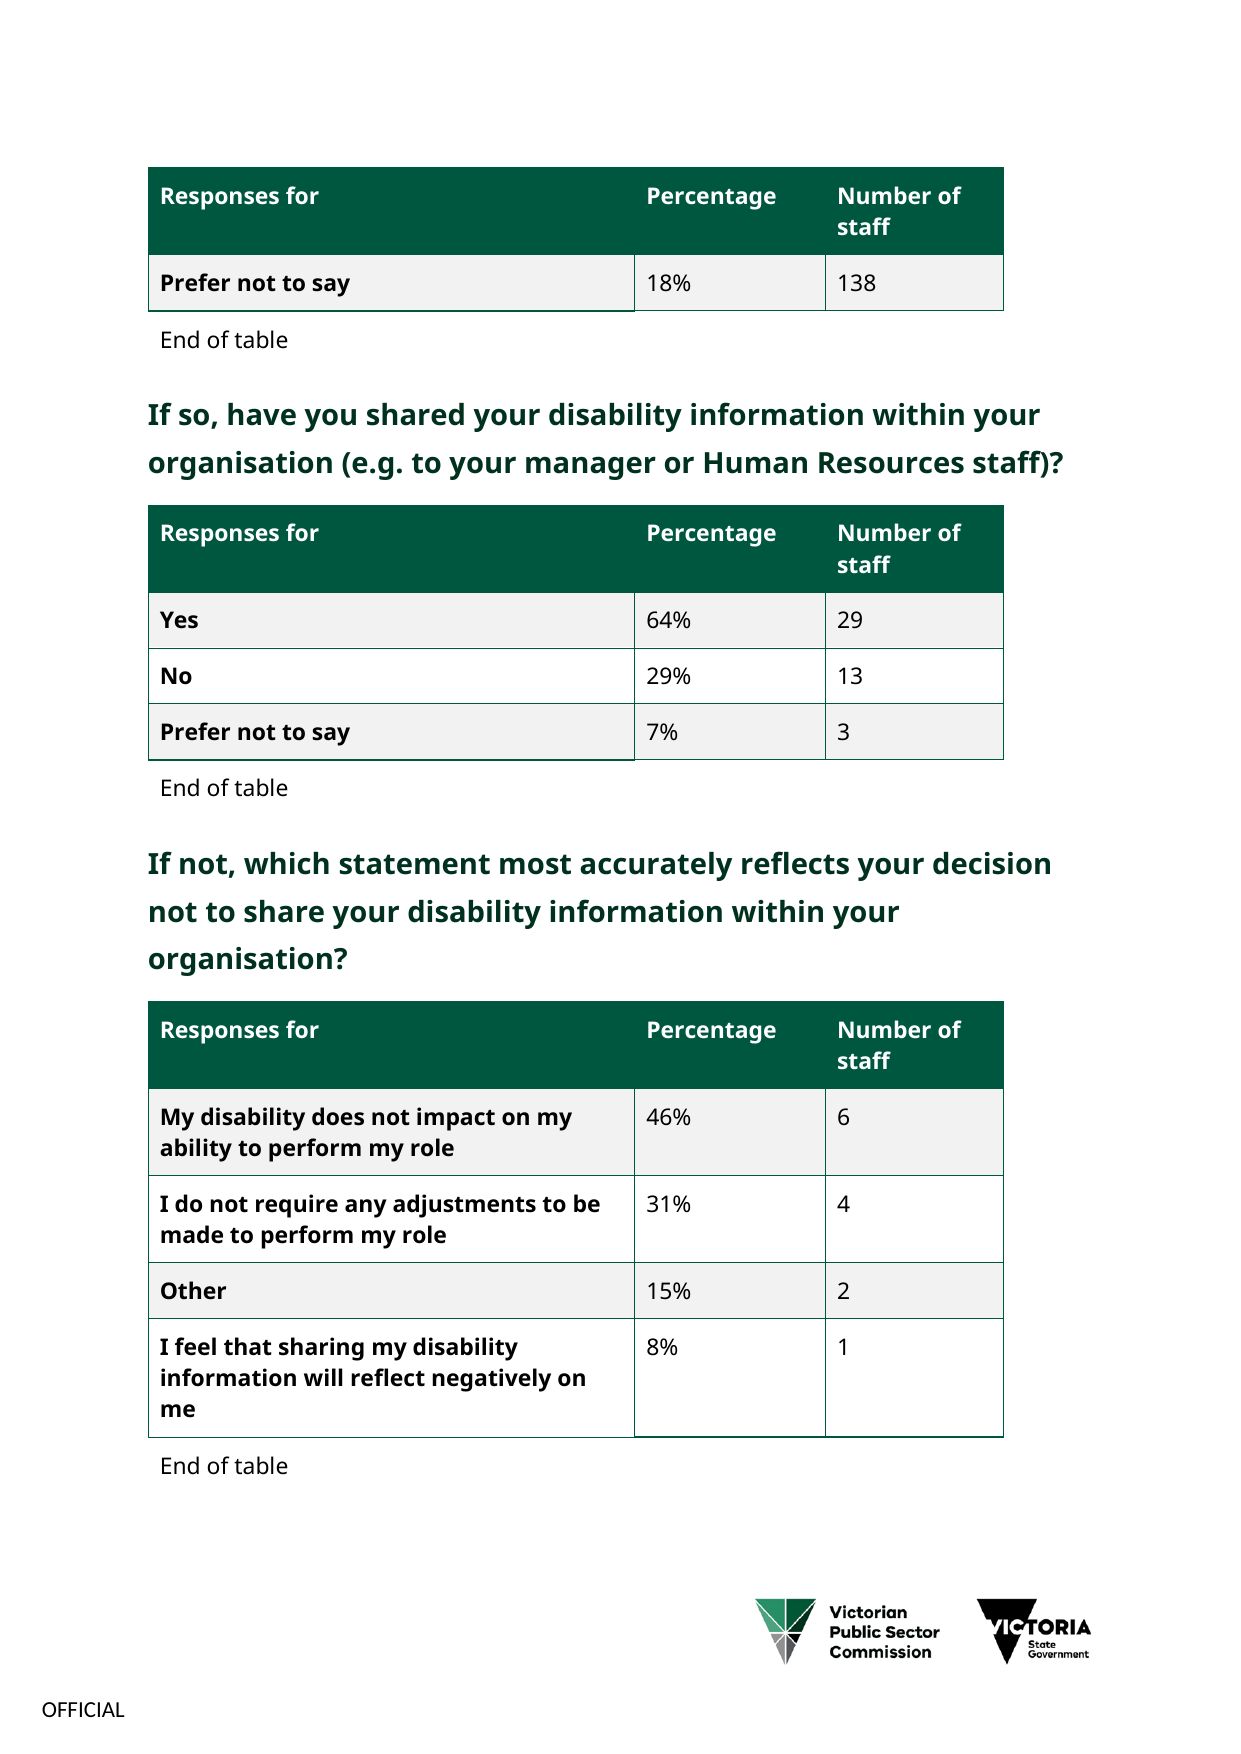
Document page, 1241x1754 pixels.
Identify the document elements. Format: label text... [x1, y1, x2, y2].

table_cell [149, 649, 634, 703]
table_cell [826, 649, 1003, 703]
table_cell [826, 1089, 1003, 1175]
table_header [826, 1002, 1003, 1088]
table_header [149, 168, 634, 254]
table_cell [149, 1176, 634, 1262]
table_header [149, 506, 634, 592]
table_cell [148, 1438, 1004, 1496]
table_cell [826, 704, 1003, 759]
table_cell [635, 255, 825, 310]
subtitle If not, which statement most accurately reflects your decision not to share your disability information within your organisation? [148, 843, 1092, 978]
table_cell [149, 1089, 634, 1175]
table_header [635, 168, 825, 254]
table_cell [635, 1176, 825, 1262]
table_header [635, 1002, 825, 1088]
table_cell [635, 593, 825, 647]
picture [754, 1598, 1093, 1666]
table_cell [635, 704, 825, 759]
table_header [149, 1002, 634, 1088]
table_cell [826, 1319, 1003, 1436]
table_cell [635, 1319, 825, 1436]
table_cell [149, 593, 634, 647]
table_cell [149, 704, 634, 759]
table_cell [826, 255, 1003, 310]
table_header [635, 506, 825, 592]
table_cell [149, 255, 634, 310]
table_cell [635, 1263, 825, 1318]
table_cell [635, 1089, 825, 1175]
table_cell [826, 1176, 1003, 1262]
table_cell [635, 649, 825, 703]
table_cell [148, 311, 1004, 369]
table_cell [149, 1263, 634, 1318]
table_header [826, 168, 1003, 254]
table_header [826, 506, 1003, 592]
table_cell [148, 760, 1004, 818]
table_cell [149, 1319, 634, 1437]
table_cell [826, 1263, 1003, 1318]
subtitle If so, have you shared your disability information within your organisation (e.g. to your manager or Human Resources staff)? [148, 394, 1092, 482]
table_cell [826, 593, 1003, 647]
